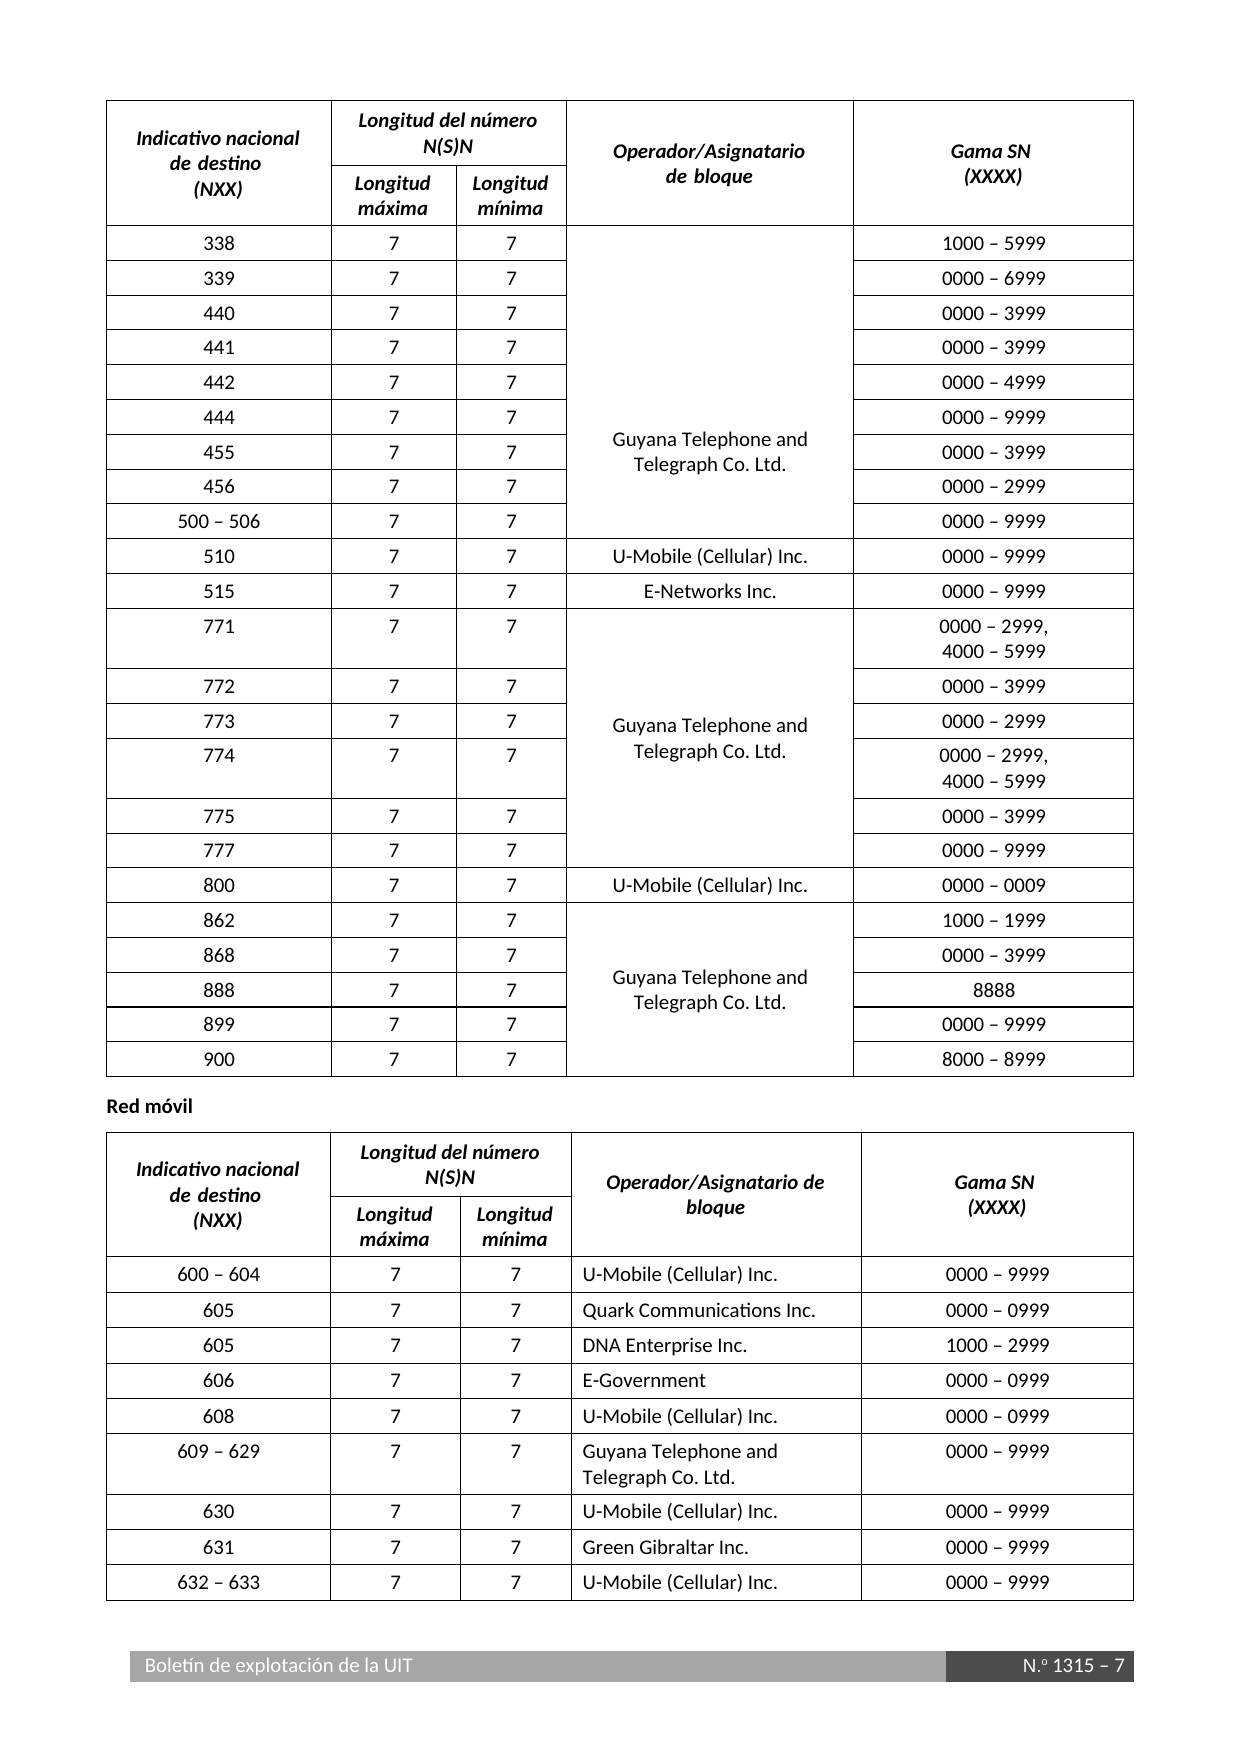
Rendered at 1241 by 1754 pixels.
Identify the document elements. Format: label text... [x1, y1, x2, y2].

table_cell 8888 [854, 973, 1133, 1006]
table_cell 7 [331, 1565, 460, 1600]
table_header Longitud del número N(S)N [331, 1133, 571, 1196]
table_cell 7 [461, 1328, 571, 1362]
table_cell 7 [331, 1530, 460, 1564]
table_header Gama SN (XXXX) [862, 1133, 1133, 1256]
table_cell 7 [461, 1565, 571, 1600]
table_cell 605 [107, 1328, 330, 1362]
table_cell 7 [461, 1530, 571, 1564]
table_cell 0000 – 3999 [854, 296, 1133, 329]
table_cell 7 [332, 669, 456, 703]
table_cell 444 [107, 400, 331, 434]
table_cell 515 [107, 574, 331, 608]
table_cell 0000 – 9999 [862, 1434, 1133, 1493]
table_cell 7 [457, 400, 566, 434]
table_cell E-Government [572, 1364, 861, 1398]
table_cell 7 [332, 973, 456, 1006]
table_cell U-Mobile (Cellular) Inc. [567, 539, 853, 573]
table_cell 0000 – 9999 [854, 539, 1133, 573]
table_cell 7 [332, 226, 456, 260]
table_cell Longitud mínima [461, 1197, 571, 1256]
table_cell 8000 – 8999 [854, 1042, 1133, 1076]
table_cell 1000 – 1999 [854, 903, 1133, 937]
table_cell 0000 – 3999 [854, 938, 1133, 972]
table_cell 7 [461, 1293, 571, 1327]
table_cell Quark Communications Inc. [572, 1293, 861, 1327]
table_cell U-Mobile (Cellular) Inc. [572, 1495, 861, 1529]
table_cell 0000 – 9999 [862, 1565, 1133, 1600]
table_header Indicativo nacional de destino (NXX) [107, 101, 331, 225]
table_cell 600 – 604 [107, 1257, 330, 1292]
table_cell 7 [457, 261, 566, 294]
table_cell 7 [331, 1364, 460, 1398]
table_cell 7 [332, 330, 456, 364]
table_cell 7 [332, 1008, 456, 1041]
table_cell Longitud máxima [331, 1197, 460, 1256]
table_cell Guyana Telephone and Telegraph Co. Ltd. [567, 364, 853, 538]
table_cell 7 [331, 1328, 460, 1362]
table_cell 7 [461, 1399, 571, 1433]
table_cell 7 [332, 938, 456, 972]
table_cell 7 [457, 704, 566, 737]
table_cell 0000 – 3999 [854, 669, 1133, 703]
table_cell 800 [107, 868, 331, 902]
table_cell 7 [461, 1495, 571, 1529]
table_cell 1000 – 5999 [854, 226, 1133, 260]
table_cell 0000 – 0999 [862, 1364, 1133, 1398]
table_cell 7 [332, 868, 456, 902]
table_cell 0000 – 4999 [854, 365, 1133, 399]
table_cell 0000 – 6999 [854, 261, 1133, 294]
table_cell 900 [107, 1042, 331, 1076]
table_cell 500 – 506 [107, 504, 331, 538]
table_cell 7 [332, 261, 456, 294]
table_cell 338 [107, 226, 331, 260]
table_cell U-Mobile (Cellular) Inc. [572, 1257, 861, 1292]
text Red móvil [106, 1094, 1134, 1119]
table_cell 7 [457, 470, 566, 503]
table_cell 0000 – 2999, 4000 – 5999 [854, 609, 1133, 668]
table_cell 7 [457, 539, 566, 573]
table_cell 862 [107, 903, 331, 937]
table_cell 7 [457, 834, 566, 867]
table_cell 631 [107, 1530, 330, 1564]
table_cell 7 [332, 504, 456, 538]
table_cell 0000 – 9999 [862, 1530, 1133, 1564]
table_cell 7 [457, 1008, 566, 1041]
table_cell 339 [107, 261, 331, 294]
table_cell 775 [107, 799, 331, 832]
table_cell 7 [332, 609, 456, 668]
table_header Gama SN (XXXX) [854, 101, 1133, 225]
table_cell 0000 – 9999 [862, 1257, 1133, 1292]
table_cell 7 [332, 903, 456, 937]
table_cell 7 [332, 365, 456, 399]
table_cell 7 [457, 365, 566, 399]
table_cell 0000 – 3999 [854, 799, 1133, 832]
table_cell 7 [457, 504, 566, 538]
table_cell Green Gibraltar Inc. [572, 1530, 861, 1564]
table_cell 7 [457, 609, 566, 668]
table_cell 7 [332, 704, 456, 737]
table_cell 0000 – 9999 [854, 834, 1133, 867]
table_cell 7 [461, 1364, 571, 1398]
table_cell 7 [457, 973, 566, 1006]
table_cell 7 [332, 435, 456, 468]
table_cell 0000 – 9999 [854, 1008, 1133, 1041]
table_cell 608 [107, 1399, 330, 1433]
table_cell 455 [107, 435, 331, 468]
table_cell 7 [332, 739, 456, 798]
table_cell U-Mobile (Cellular) Inc. [572, 1565, 861, 1600]
table_cell 0000 – 3999 [854, 330, 1133, 364]
table_cell 0000 – 9999 [854, 574, 1133, 608]
table_cell 777 [107, 834, 331, 867]
table_cell 7 [331, 1257, 460, 1292]
table_cell E-Networks Inc. [567, 574, 853, 608]
table_cell 7 [457, 574, 566, 608]
table_cell 888 [107, 973, 331, 1006]
table_cell 630 [107, 1495, 330, 1529]
table_cell 7 [331, 1495, 460, 1529]
table_cell 771 [107, 609, 331, 668]
table_cell 7 [461, 1257, 571, 1292]
table_cell Guyana Telephone and Telegraph Co. Ltd. [567, 609, 853, 867]
table_cell 7 [457, 868, 566, 902]
table_cell 7 [457, 1042, 566, 1076]
table_cell U-Mobile (Cellular) Inc. [572, 1399, 861, 1433]
table_cell 7 [457, 739, 566, 798]
table_cell 774 [107, 739, 331, 798]
table_cell 899 [107, 1008, 331, 1041]
table_cell U-Mobile (Cellular) Inc. [567, 868, 853, 902]
table_cell 0000 – 0999 [862, 1399, 1133, 1433]
table_cell 772 [107, 669, 331, 703]
table_cell Guyana Telephone and Telegraph Co. Ltd. [572, 1434, 861, 1493]
table_cell 456 [107, 470, 331, 503]
table_cell 7 [331, 1399, 460, 1433]
table_cell 773 [107, 704, 331, 737]
table_cell 609 – 629 [107, 1434, 330, 1493]
table_cell 7 [457, 903, 566, 937]
table_cell 0000 – 0009 [854, 868, 1133, 902]
table_cell 1000 – 2999 [862, 1328, 1133, 1362]
table_header Longitud del número N(S)N [332, 101, 566, 165]
table_cell 442 [107, 365, 331, 399]
table_cell 0000 – 0999 [862, 1293, 1133, 1327]
table_cell 0000 – 3999 [854, 435, 1133, 468]
table_cell 7 [332, 799, 456, 832]
table_cell 7 [332, 539, 456, 573]
table_cell 0000 – 9999 [854, 400, 1133, 434]
table_cell DNA Enterprise Inc. [572, 1328, 861, 1362]
table_cell 7 [332, 470, 456, 503]
table_cell 0000 – 2999 [854, 704, 1133, 737]
table_cell 7 [457, 330, 566, 364]
table_cell 0000 – 2999, 4000 – 5999 [854, 739, 1133, 798]
table_cell 7 [332, 834, 456, 867]
table_cell 7 [332, 296, 456, 329]
table_cell 441 [107, 330, 331, 364]
table_cell 7 [332, 400, 456, 434]
table_cell 605 [107, 1293, 330, 1327]
table_cell 510 [107, 539, 331, 573]
table_cell 0000 – 9999 [854, 504, 1133, 538]
table_cell 7 [457, 799, 566, 832]
table_cell 440 [107, 296, 331, 329]
table_cell Longitud máxima [332, 166, 456, 225]
table_cell 606 [107, 1364, 330, 1398]
table_cell 7 [457, 296, 566, 329]
table_header Indicativo nacional de destino (NXX) [107, 1133, 330, 1256]
table_header Operador/Asignatario de bloque [567, 101, 853, 225]
table_cell 868 [107, 938, 331, 972]
table_cell 0000 – 9999 [862, 1495, 1133, 1529]
table_cell 7 [457, 669, 566, 703]
table_cell 0000 – 2999 [854, 470, 1133, 503]
table_cell 7 [457, 435, 566, 468]
table_cell 7 [331, 1293, 460, 1327]
table_cell Longitud mínima [457, 166, 566, 225]
table_cell 7 [332, 1042, 456, 1076]
table_cell 7 [457, 226, 566, 260]
table_cell 7 [461, 1434, 571, 1493]
table_header Operador/Asignatario de bloque [572, 1133, 861, 1256]
table_cell 632 – 633 [107, 1565, 330, 1600]
table_cell 7 [457, 938, 566, 972]
table_cell 7 [332, 574, 456, 608]
table_cell Guyana Telephone and Telegraph Co. Ltd. [567, 903, 853, 1076]
table_cell 7 [331, 1434, 460, 1493]
